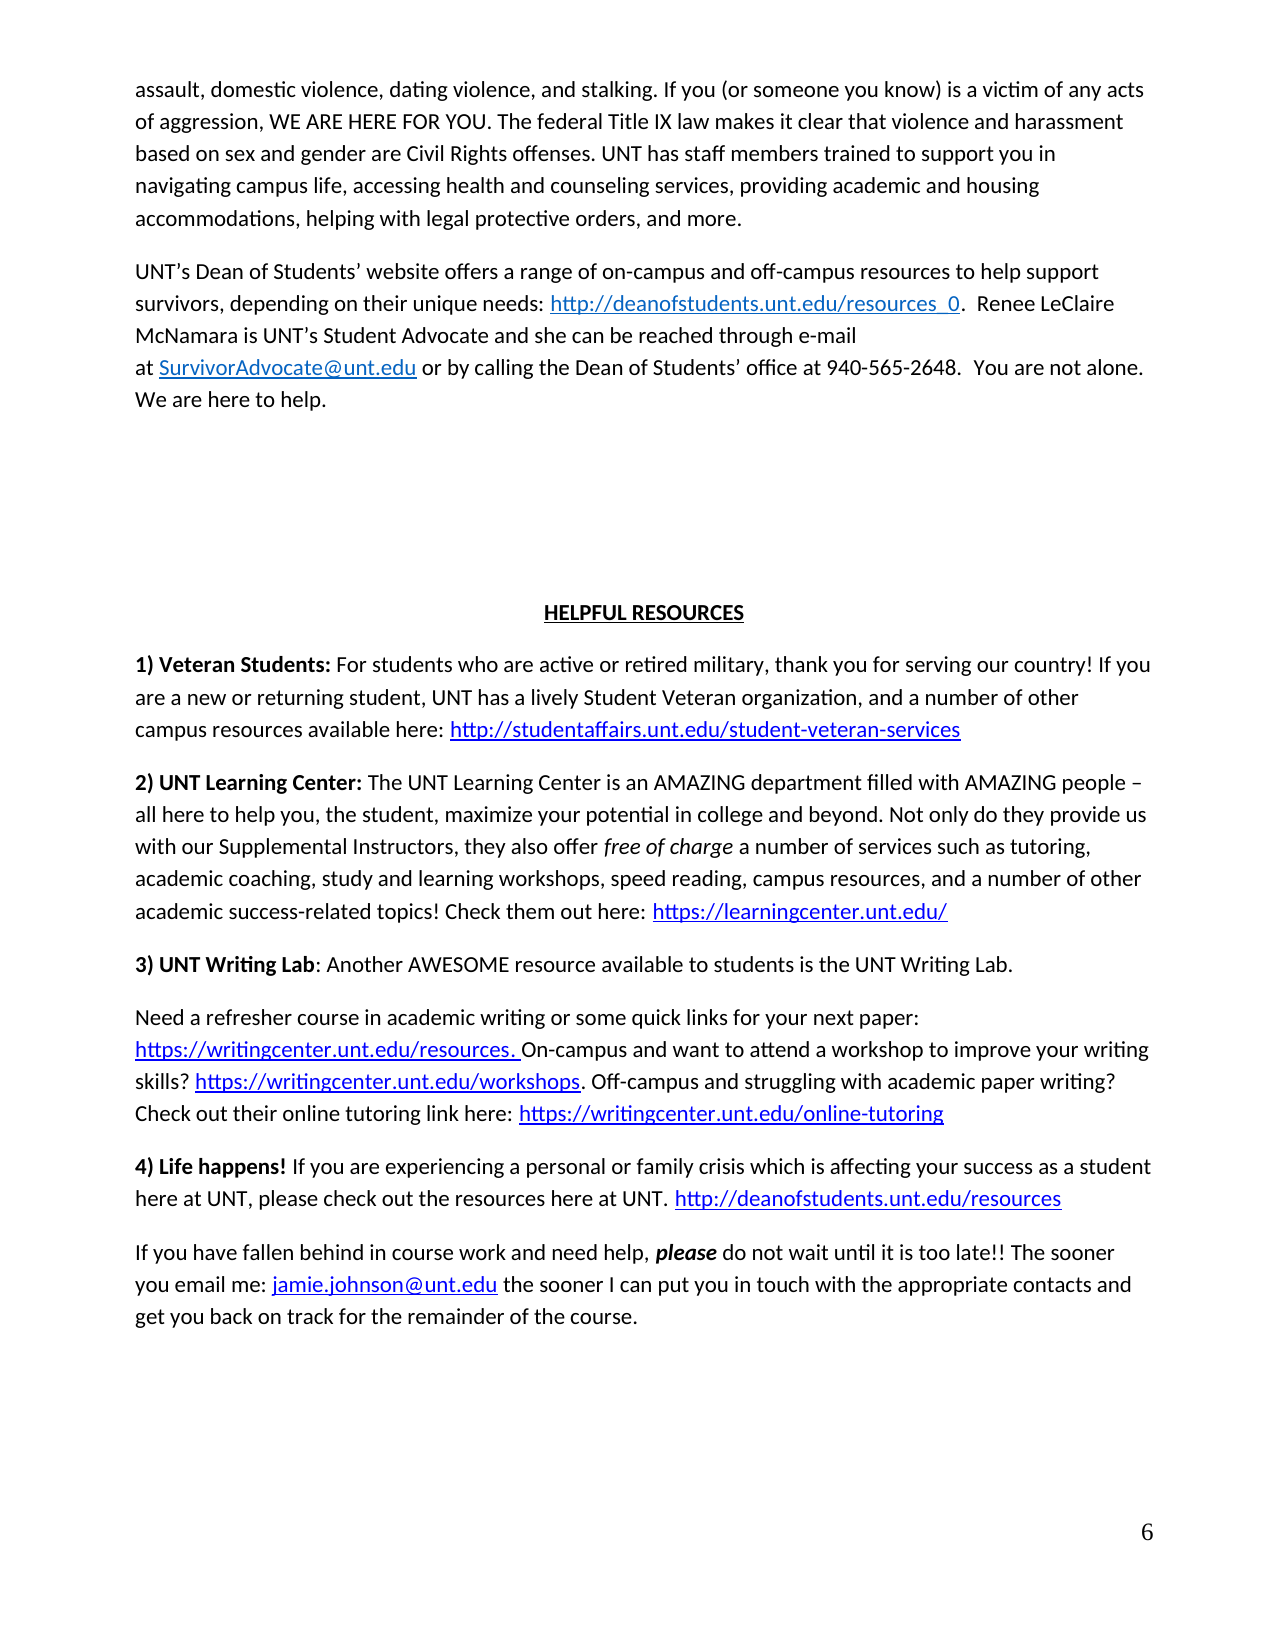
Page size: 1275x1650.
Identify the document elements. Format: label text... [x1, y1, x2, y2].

text 2) UNT Learning Center: The UNT Learning Center is an AMAZING department filled with AMAZING people – all here to help you, the student, maximize your potential in college and beyond. Not only do they provide us with our Supplemental Instructors, they also offer free of charge a number of services such as tutoring, academic coaching, study and learning workshops, speed reading, campus resources, and a number of other academic success-related topics! Check them out here: https://learningcenter.unt.edu/ [135, 768, 1153, 925]
text HELPFUL RESOURCES [135, 598, 1153, 626]
text 3) UNT Writing Lab: Another AWESOME resource available to students is the UNT Writing Lab. [135, 950, 1153, 978]
text UNT’s Dean of Students’ website offers a range of on-campus and off-campus resources to help support survivors, depending on their unique needs: http://deanofstudents.unt.edu/resources_0. Renee LeClaire McNamara is UNT’s Student Advocate and she can be reached through e-mail at SurvivorAdvocate@unt.edu or by calling the Dean of Students’ office at 940-565-2648. You are not alone. We are here to help. [135, 257, 1153, 413]
text Need a refresher course in academic writing or some quick links for your next paper: https://writingcenter.unt.edu/resources. On-campus and want to attend a workshop to improve your writing skills? https://writingcenter.unt.edu/workshops. Off-campus and struggling with academic paper writing? Check out their online tutoring link here: https://writingcenter.unt.edu/online-tutoring [135, 1003, 1153, 1127]
text 1) Veteran Students: For students who are active or retired military, thank you for serving our country! If you are a new or returning student, UNT has a lively Student Veteran organization, and a number of other campus resources available here: http://studentaffairs.unt.edu/student-veteran-services [135, 651, 1153, 743]
text 4) Life happens! If you are experiencing a personal or family crisis which is affecting your success as a student here at UNT, please check out the resources here at UNT. http://deanofstudents.unt.edu/resources [135, 1152, 1153, 1213]
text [135, 75, 1153, 232]
text If you have fallen behind in course work and need help, please do not wait until it is too late!! The sooner you email me: jamie.johnson@unt.edu the sooner I can put you in touch with the appropriate contacts and get you back on track for the remainder of the course. [135, 1238, 1153, 1330]
